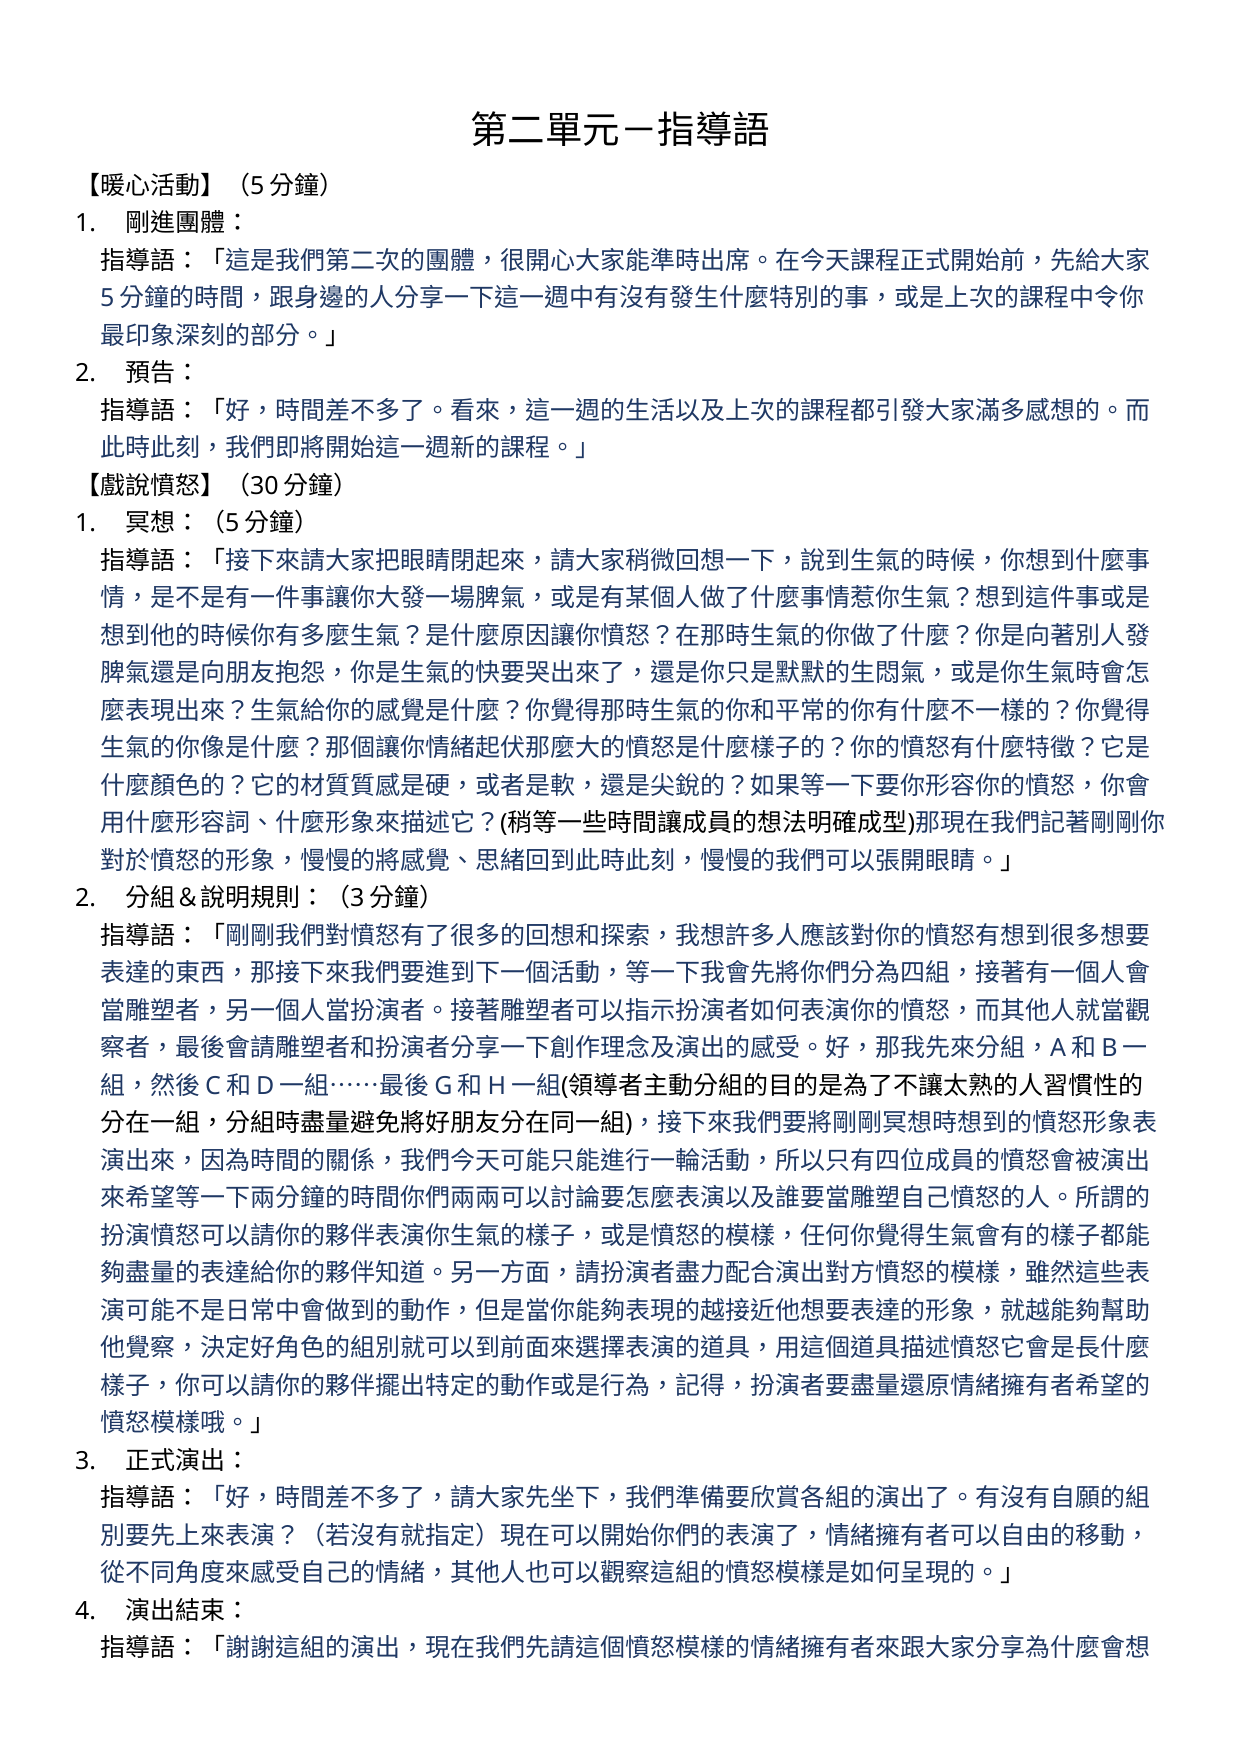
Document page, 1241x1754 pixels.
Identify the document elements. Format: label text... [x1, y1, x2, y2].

text 指導語：「這是我們第二次的團體，很開心大家能準時出席。在今天課程正式開始前，先給大家5分鐘的時間，跟身邊的人分享一下這一週中有沒有發生什麼特別的事，或是上次的課程中令你最印象深刻的部分。」 [100, 239, 1165, 352]
list 剛進團體： [75, 202, 1165, 239]
list 預告： [75, 352, 1165, 389]
text 第二單元－指導語 [75, 89, 1165, 164]
list 演出結束： [75, 1589, 1165, 1627]
list 冥想：（5分鐘） [75, 502, 1165, 539]
text 指導語：「接下來請大家把眼睛閉起來，請大家稍微回想一下，說到生氣的時候，你想到什麼事情，是不是有一件事讓你大發一場脾氣，或是有某個人做了什麼事情惹你生氣？想到這件事或是想到他的時候你有多麼生氣？是什麼原因讓你憤怒？在那時生氣的你做了什麼？你是向著別人發脾氣還是向朋友抱怨，你是生氣的快要哭出來了，還是你只是默默的生悶氣，或是你生氣時會怎麼表現出來？生氣給你的感覺是什麼？你覺得那時生氣的你和平常的你有什麼不一樣的？你覺得生氣的你像是什麼？那個讓你情緒起伏那麼大的憤怒是什麼樣子的？你的憤怒有什麼特徵？它是什麼顏色的？它的材質質感是硬，或者是軟，還是尖銳的？如果等一下要你形容你的憤怒，你會用什麼形容詞、什麼形象來描述它？(稍等一些時間讓成員的想法明確成型)那現在我們記著剛剛你對於憤怒的形象，慢慢的將感覺、思緒回到此時此刻，慢慢的我們可以張開眼睛。」 [100, 539, 1165, 877]
list 分組＆說明規則：（3分鐘） [75, 877, 1165, 914]
text 指導語：「好，時間差不多了，請大家先坐下，我們準備要欣賞各組的演出了。有沒有自願的組別要先上來表演？（若沒有就指定）現在可以開始你們的表演了，情緒擁有者可以自由的移動，從不同角度來感受自己的情緒，其他人也可以觀察這組的憤怒模樣是如何呈現的。」 [100, 1477, 1165, 1589]
list 正式演出： [75, 1439, 1165, 1477]
text 【暖心活動】（5分鐘） [75, 164, 1165, 202]
text 指導語：「好，時間差不多了。看來，這一週的生活以及上次的課程都引發大家滿多感想的。而此時此刻，我們即將開始這一週新的課程。」 [100, 389, 1165, 464]
text 指導語：「剛剛我們對憤怒有了很多的回想和探索，我想許多人應該對你的憤怒有想到很多想要表達的東西，那接下來我們要進到下一個活動，等一下我會先將你們分為四組，接著有一個人會當雕塑者，另一個人當扮演者。接著雕塑者可以指示扮演者如何表演你的憤怒，而其他人就當觀察者，最後會請雕塑者和扮演者分享一下創作理念及演出的感受。好，那我先來分組，A和B一組，然後C和D一組……最後G和H一組(領導者主動分組的目的是為了不讓太熟的人習慣性的分在一組，分組時盡量避免將好朋友分在同一組)，接下來我們要將剛剛冥想時想到的憤怒形象表演出來，因為時間的關係，我們今天可能只能進行一輪活動，所以只有四位成員的憤怒會被演出來希望等一下兩分鐘的時間你們兩兩可以討論要怎麼表演以及誰要當雕塑自己憤怒的人。所謂的扮演憤怒可以請你的夥伴表演你生氣的樣子，或是憤怒的模樣，任何你覺得生氣會有的樣子都能夠盡量的表達給你的夥伴知道。另一方面，請扮演者盡力配合演出對方憤怒的模樣，雖然這些表演可能不是日常中會做到的動作，但是當你能夠表現的越接近他想要表達的形象，就越能夠幫助他覺察，決定好角色的組別就可以到前面來選擇表演的道具，用這個道具描述憤怒它會是長什麼樣子，你可以請你的夥伴擺出特定的動作或是行為，記得，扮演者要盡量還原情緒擁有者希望的憤怒模樣哦。」 [100, 914, 1165, 1439]
text 【戲說憤怒】（30分鐘） [75, 464, 1165, 502]
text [100, 1627, 1165, 1664]
